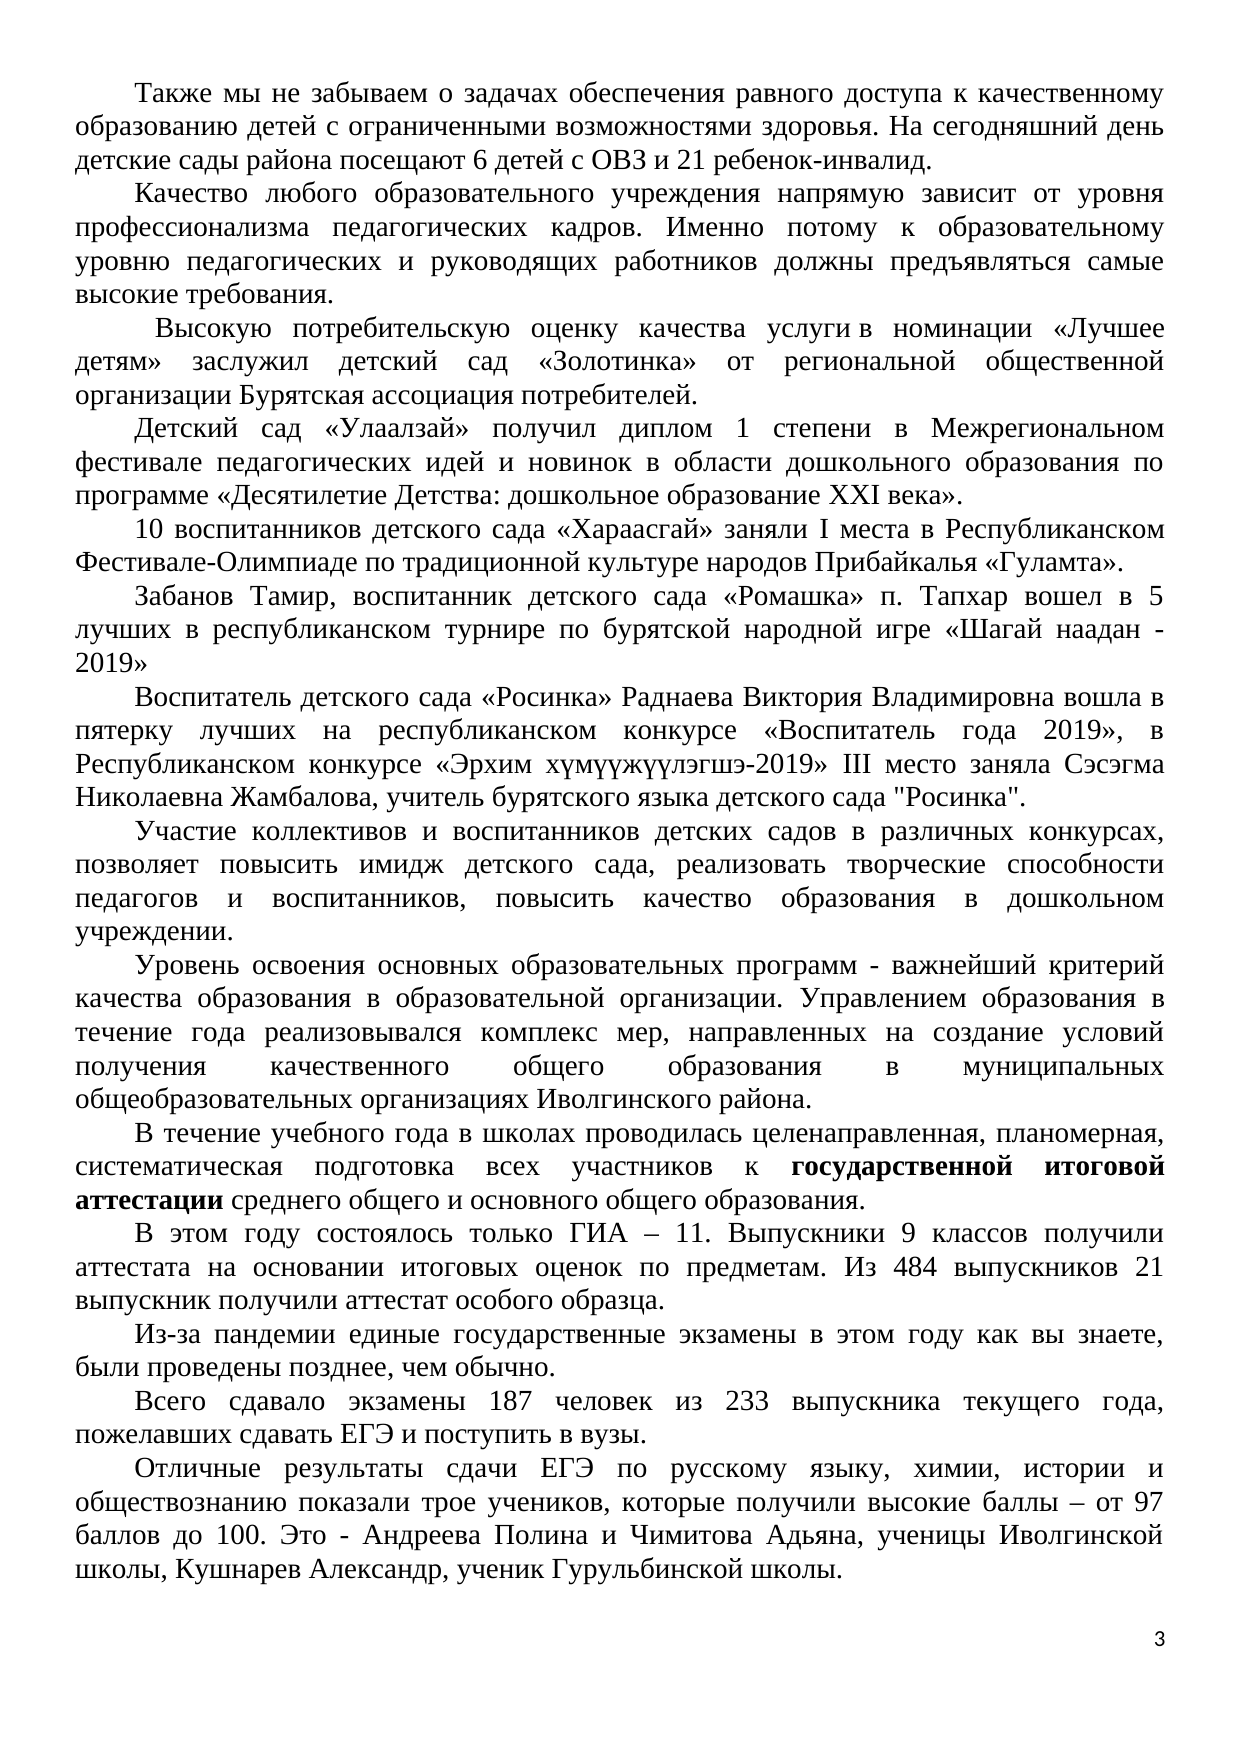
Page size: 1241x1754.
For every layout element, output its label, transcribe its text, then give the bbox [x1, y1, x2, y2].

text Детский сад «Улаалзай» получил диплом 1 степени в Межрегиональном фестивале педагогических идей и новинок в области дошкольного образования по программе «Десятилетие Детства: дошкольное образование XXI века». [75, 410, 1165, 511]
text Высокую потребительскую оценку качества услуги в номинации «Лучшее детям» заслужил детский сад «Золотинка» от региональной общественной организации Бурятская ассоциация потребителей. [75, 310, 1165, 410]
text Также мы не забываем о задачах обеспечения равного доступа к качественному образованию детей с ограниченными возможностями здоровья. На сегодняшний день детские сады района посещают 6 детей с ОВЗ и 21 ребенок-инвалид. [75, 75, 1165, 176]
text Уровень освоения основных образовательных программ - важнейший критерий качества образования в образовательной организации. Управлением образования в течение года реализовывался комплекс мер, направленных на создание условий получения качественного общего образования в муниципальных общеобразовательных организациях Иволгинского района. [75, 947, 1165, 1115]
text Из-за пандемии единые государственные экзамены в этом году как вы знаете, были проведены позднее, чем обычно. [75, 1316, 1165, 1383]
text Качество любого образовательного учреждения напрямую зависит от уровня профессионализма педагогических кадров. Именно потому к образовательному уровню педагогических и руководящих работников должны предъявляться самые высокие требования. [75, 176, 1165, 310]
text Отличные результаты сдачи ЕГЭ по русскому языку, химии, истории и обществознанию показали трое учеников, которые получили высокие баллы – от 97 баллов до 100. Это - Андреева Полина и Чимитова Адьяна, ученицы Иволгинской школы, Кушнарев Александр, ученик Гурульбинской школы. [75, 1450, 1165, 1584]
text В течение учебного года в школах проводилась целенаправленная, планомерная, систематическая подготовка всех участников к государственной итоговой аттестации среднего общего и основного общего образования. [75, 1115, 1165, 1215]
text 10 воспитанников детского сада «Хараасгай» заняли I места в Республиканском Фестивале-Олимпиаде по традиционной культуре народов Прибайкалья «Гуламта». [75, 511, 1165, 578]
text Забанов Тамир, воспитанник детского сада «Ромашка» п. Тапхар вошел в 5 лучших в республиканском турнире по бурятской народной игре «Шагай наадан - 2019» [75, 578, 1165, 679]
text Всего сдавало экзамены 187 человек из 233 выпускника текущего года, пожелавших сдавать ЕГЭ и поступить в вузы. [75, 1383, 1165, 1450]
text Участие коллективов и воспитанников детских садов в различных конкурсах, позволяет повысить имидж детского сада, реализовать творческие способности педагогов и воспитанников, повысить качество образования в дошкольном учреждении. [75, 813, 1165, 947]
text В этом году состоялось только ГИА – 11. Выпускники 9 классов получили аттестата на основании итоговых оценок по предметам. Из 484 выпускников 21 выпускник получили аттестат особого образца. [75, 1215, 1165, 1316]
text Воспитатель детского сада «Росинка» Раднаева Виктория Владимировна вошла в пятерку лучших на республиканском конкурсе «Воспитатель года 2019», в Республиканском конкурсе «Эрхим хүмүүжүүлэгшэ-2019» III место заняла Сэсэгма Николаевна Жамбалова, учитель бурятского языка детского сада "Росинка". [75, 679, 1165, 813]
